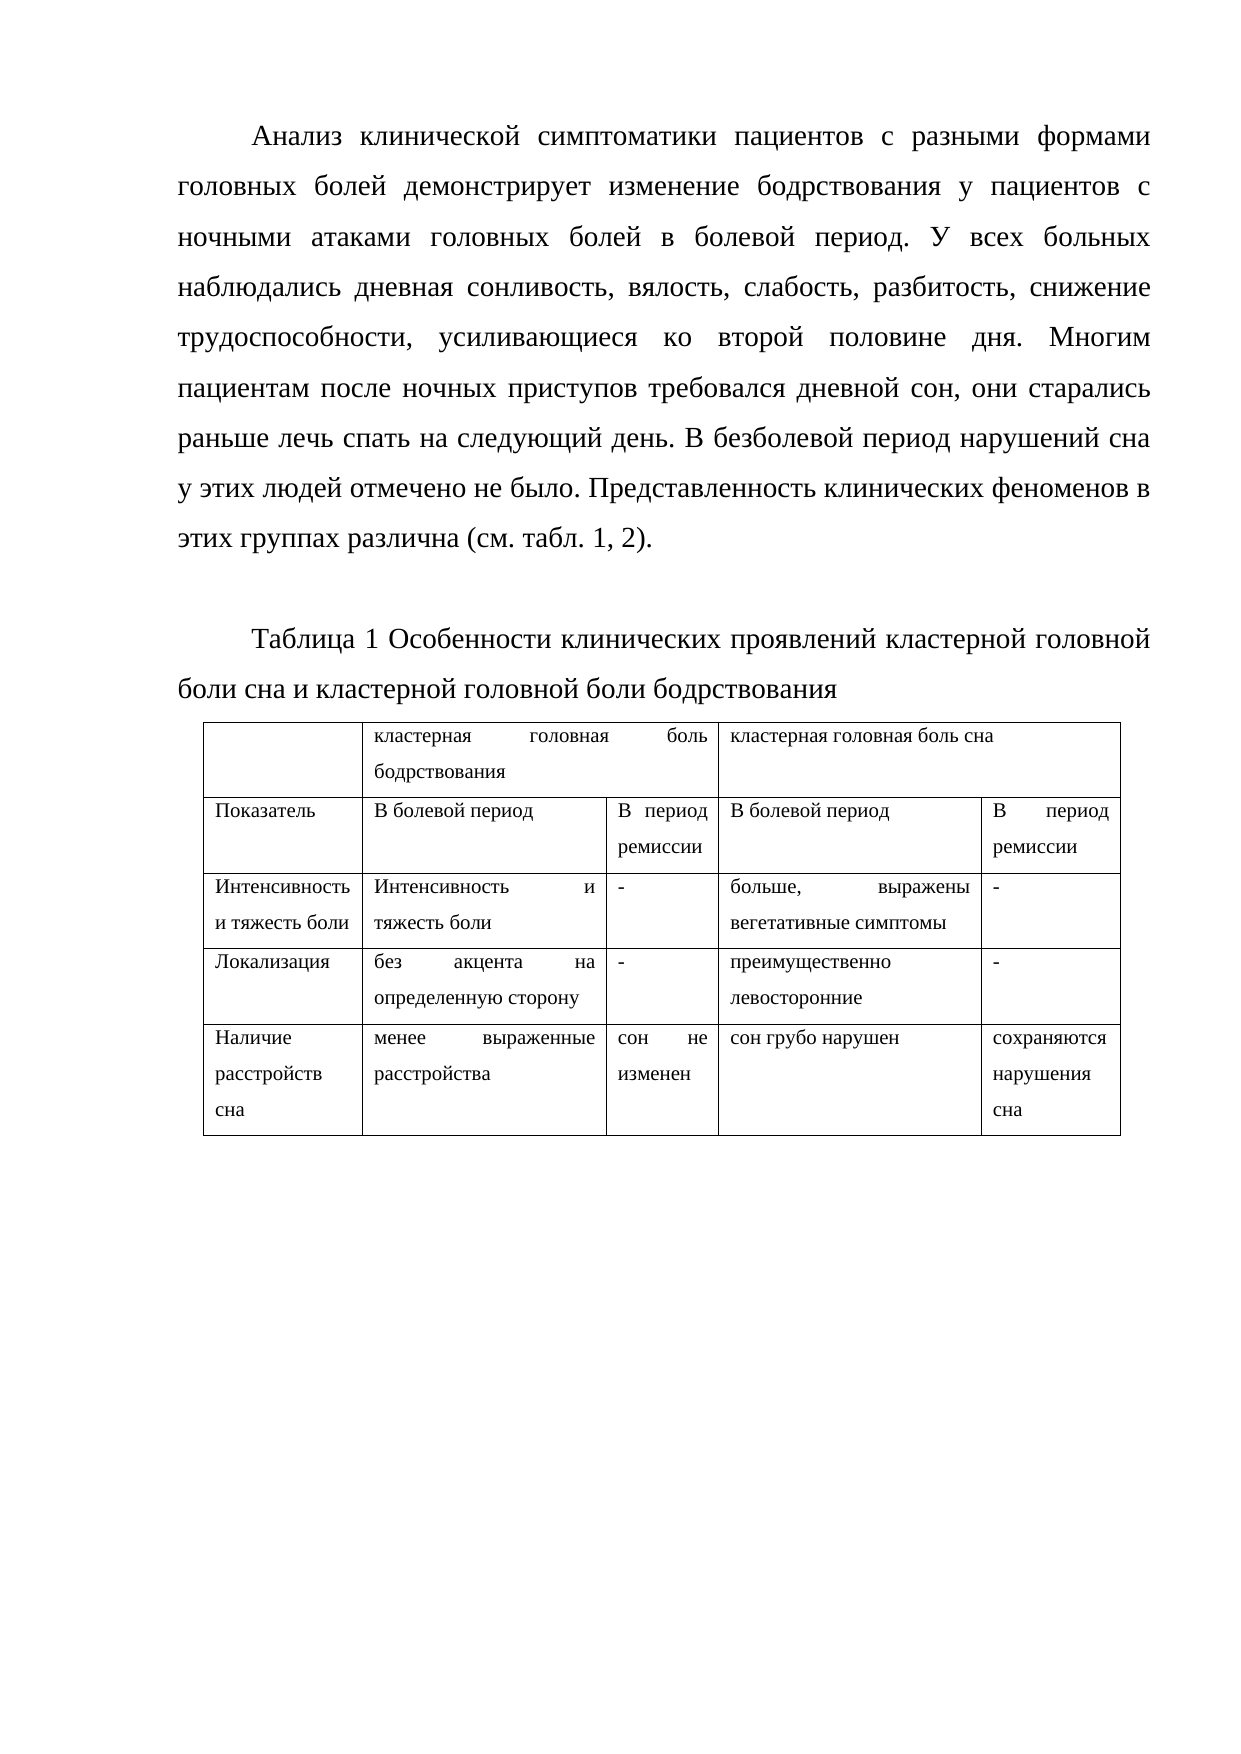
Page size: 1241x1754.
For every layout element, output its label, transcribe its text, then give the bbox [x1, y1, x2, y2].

table_cell - [982, 874, 1120, 948]
table_cell Локализация [204, 949, 362, 1023]
table_cell - [982, 949, 1120, 1023]
table_cell Интенсивность и тяжесть боли [363, 874, 606, 948]
table_cell сохраняются нарушения сна [982, 1025, 1120, 1135]
table_cell без акцента на определенную сторону [363, 949, 606, 1023]
table_cell сон не изменен [607, 1025, 718, 1135]
table_cell В период ремиссии [607, 798, 718, 873]
text Таблица 1 Особенности клинических проявлений кластерной головной боли сна и кластерной головной боли бодрствования [177, 621, 1152, 705]
table_cell сон грубо нарушен [719, 1025, 981, 1135]
table_header кластерная головная боль бодрствования [363, 723, 718, 797]
table_cell В болевой период [719, 798, 981, 873]
table_cell Показатель [204, 798, 362, 873]
table_header [204, 723, 362, 797]
text Анализ клинической симптоматики пациентов с разными формами головных болей демонстрирует изменение бодрствования у пациентов с ночными атаками головных болей в болевой период. У всех больных наблюдались дневная сонливость, вялость, слабость, разбитость, снижение трудоспособности, усиливающиеся ко второй половине дня. Многим пациентам после ночных приступов требовался дневной сон, они старались раньше лечь спать на следующий день. В безболевой период нарушений сна у этих людей отмечено не было. Представленность клинических феноменов в этих группах различна (см. табл. 1, 2). [177, 118, 1152, 554]
table_cell больше, выражены вегетативные симптомы [719, 874, 981, 948]
table_cell Наличие расстройств сна [204, 1025, 362, 1135]
table_cell менее выраженные расстройства [363, 1025, 606, 1135]
table_cell Интенсивность и тяжесть боли [204, 874, 362, 948]
table_cell - [607, 949, 718, 1023]
table_cell - [607, 874, 718, 948]
table_cell В период ремиссии [982, 798, 1120, 873]
table_header кластерная головная боль сна [719, 723, 1120, 797]
table_cell преимущественно левосторонние [719, 949, 981, 1023]
table_cell В болевой период [363, 798, 606, 873]
